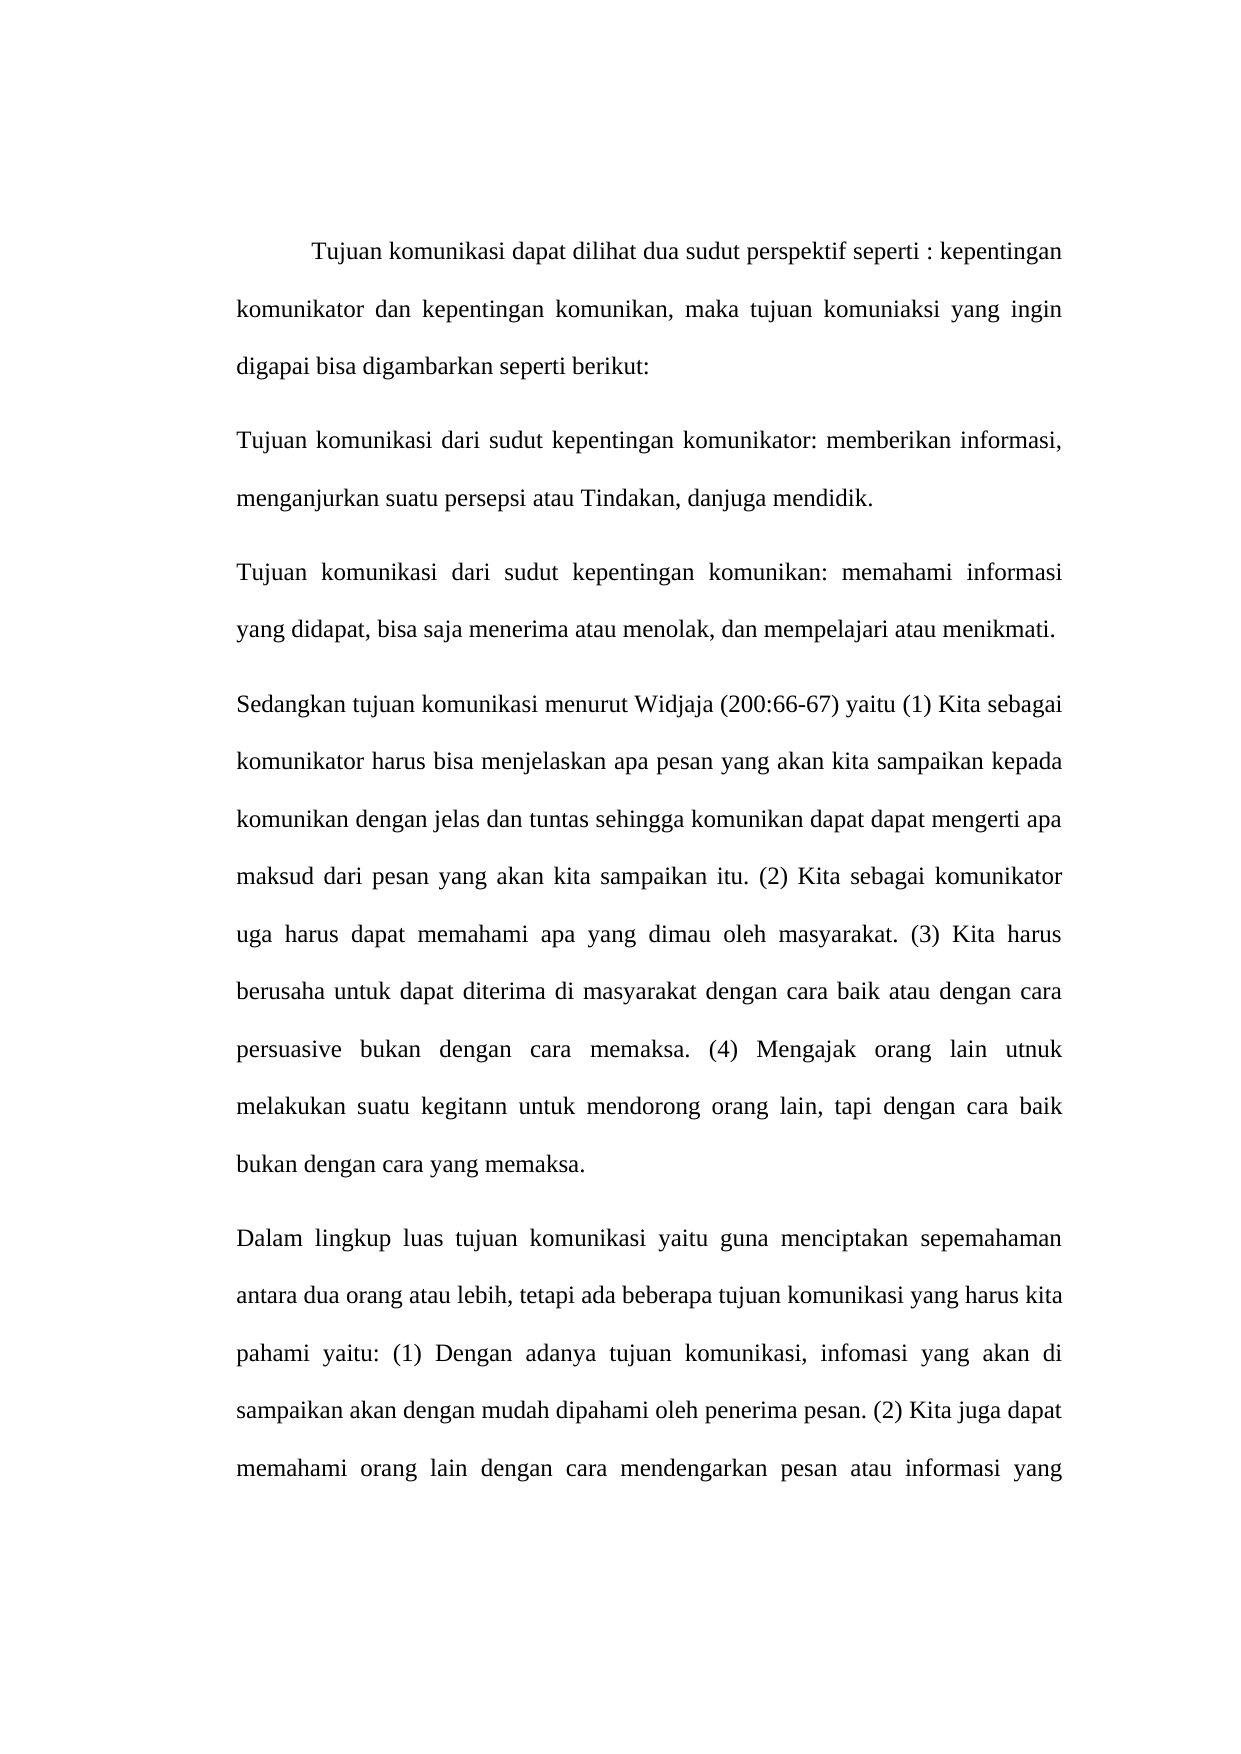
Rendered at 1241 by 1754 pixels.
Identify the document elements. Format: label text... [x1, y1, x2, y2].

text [236, 1223, 1063, 1482]
text Tujuan komunikasi dapat dilihat dua sudut perspektif seperti : kepentingan komunikator dan kepentingan komunikan, maka tujuan komuniaksi yang ingin digapai bisa digambarkan seperti berikut: [236, 236, 1063, 380]
text Tujuan komunikasi dari sudut kepentingan komunikator: memberikan informasi, menganjurkan suatu persepsi atau Tindakan, danjuga mendidik. [236, 425, 1063, 512]
text Sedangkan tujuan komunikasi menurut Widjaja (200:66-67) yaitu (1) Kita sebagai komunikator harus bisa menjelaskan apa pesan yang akan kita sampaikan kepada komunikan dengan jelas dan tuntas sehingga komunikan dapat dapat mengerti apa maksud dari pesan yang akan kita sampaikan itu. (2) Kita sebagai komunikator uga harus dapat memahami apa yang dimau oleh masyarakat. (3) Kita harus berusaha untuk dapat diterima di masyarakat dengan cara baik atau dengan cara persuasive bukan dengan cara memaksa. (4) Mengajak orang lain utnuk melakukan suatu kegitann untuk mendorong orang lain, tapi dengan cara baik bukan dengan cara yang memaksa. [236, 689, 1063, 1177]
text Tujuan komunikasi dari sudut kepentingan komunikan: memahami informasi yang didapat, bisa saja menerima atau menolak, dan mempelajari atau menikmati. [236, 557, 1063, 643]
